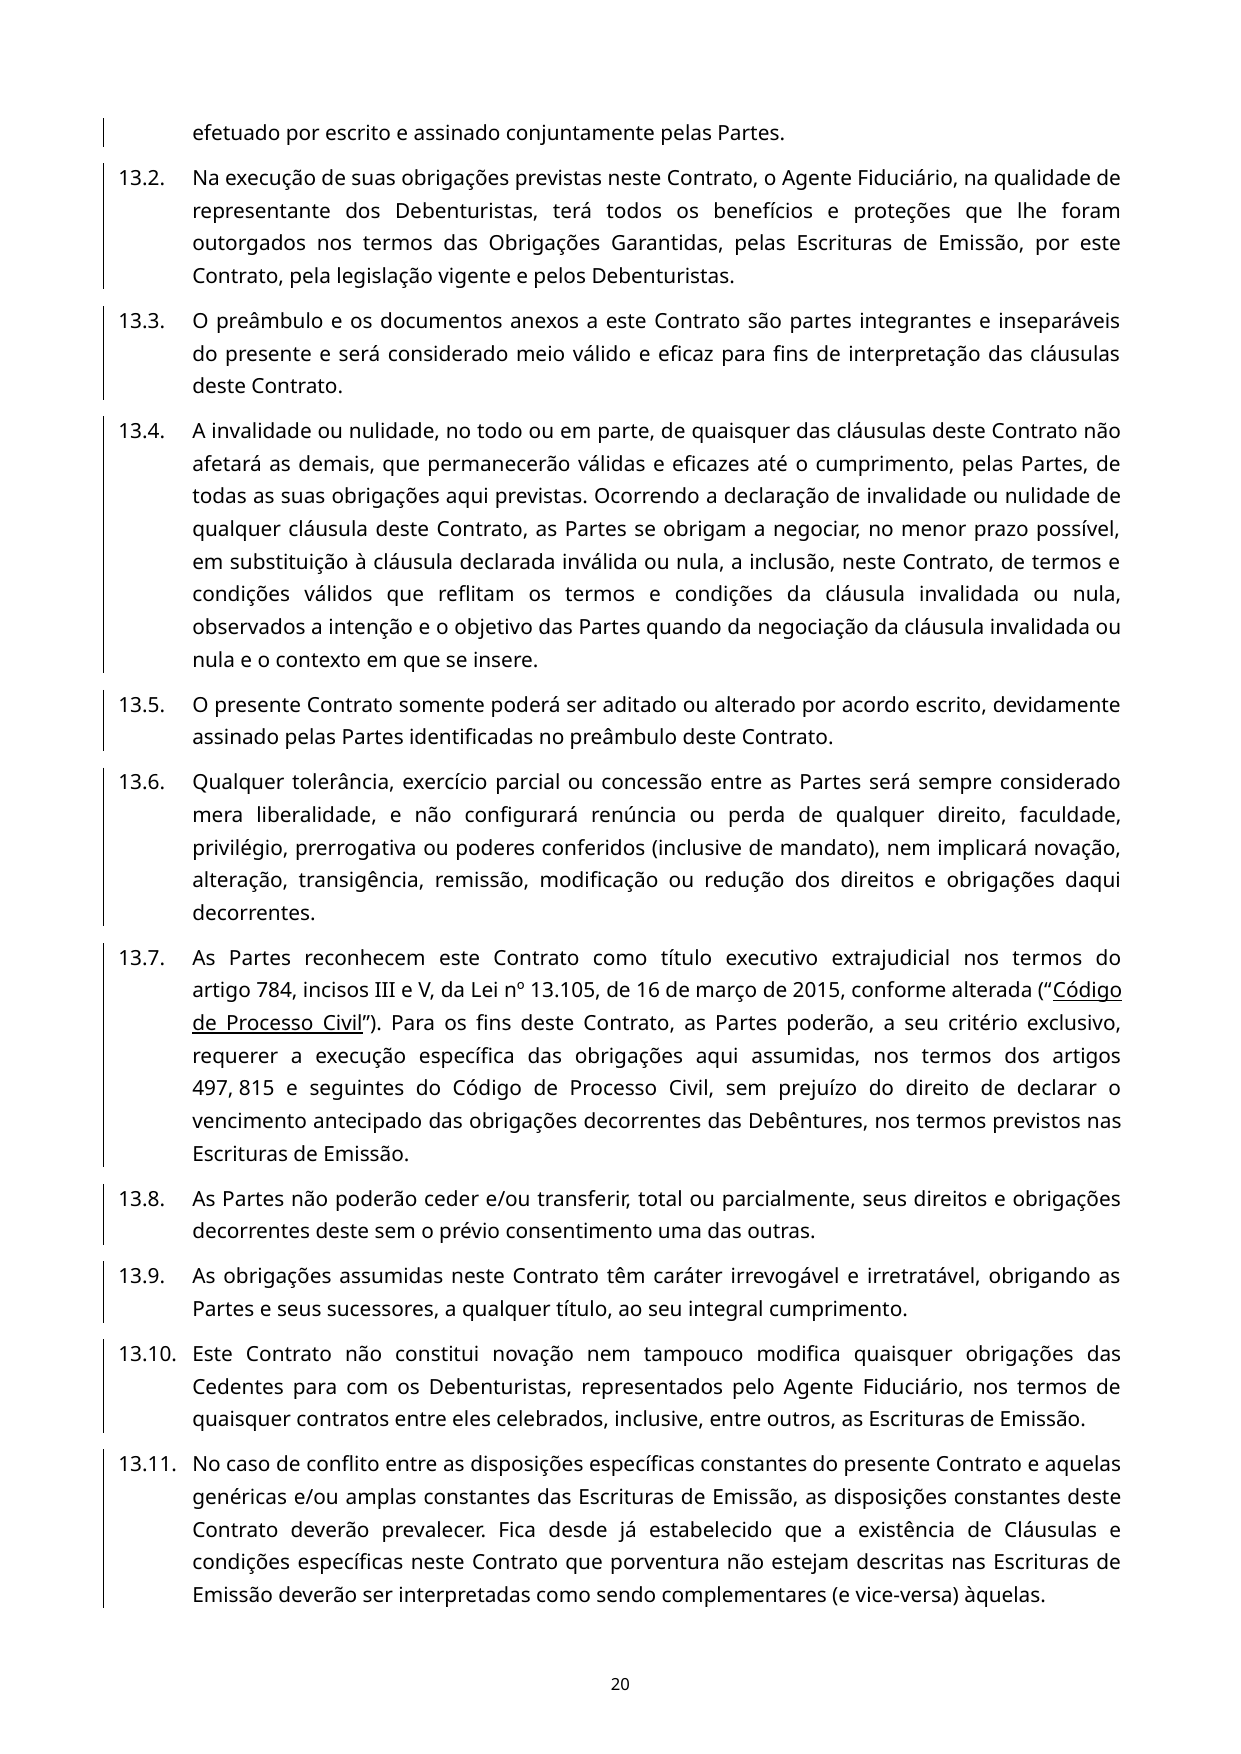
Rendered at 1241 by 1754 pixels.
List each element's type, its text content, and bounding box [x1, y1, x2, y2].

list Na execução de suas obrigações previstas neste Contrato, o Agente Fiduciário, na qualidade de representante dos Debenturistas, terá todos os benefícios e proteções que lhe foram outorgados nos termos das Obrigações Garantidas, pelas Escrituras de Emissão, por este Contrato, pela legislação vigente e pelos Debenturistas. [118, 163, 1122, 289]
list As Partes não poderão ceder e/ou transferir, total ou parcialmente, seus direitos e obrigações decorrentes deste sem o prévio consentimento uma das outras. [118, 1184, 1122, 1245]
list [118, 118, 1122, 147]
list No caso de conflito entre as disposições específicas constantes do presente Contrato e aquelas genéricas e/ou amplas constantes das Escrituras de Emissão, as disposições constantes deste Contrato deverão prevalecer. Fica desde já estabelecido que a existência de Cláusulas e condições específicas neste Contrato que porventura não estejam descritas nas Escrituras de Emissão deverão ser interpretadas como sendo complementares (e vice-versa) àquelas. [118, 1449, 1122, 1608]
list As obrigações assumidas neste Contrato têm caráter irrevogável e irretratável, obrigando as Partes e seus sucessores, a qualquer título, ao seu integral cumprimento. [118, 1261, 1122, 1322]
list O preâmbulo e os documentos anexos a este Contrato são partes integrantes e inseparáveis do presente e será considerado meio válido e eficaz para fins de interpretação das cláusulas deste Contrato. [118, 306, 1122, 400]
list Qualquer tolerância, exercício parcial ou concessão entre as Partes será sempre considerado mera liberalidade, e não configurará renúncia ou perda de qualquer direito, faculdade, privilégio, prerrogativa ou poderes conferidos (inclusive de mandato), nem implicará novação, alteração, transigência, remissão, modificação ou redução dos direitos e obrigações daqui decorrentes. [118, 767, 1122, 926]
list As Partes reconhecem este Contrato como título executivo extrajudicial nos termos do artigo 784, incisos III e V, da Lei nº 13.105, de 16 de março de 2015, conforme alterada (“Código de Processo Civil”). Para os fins deste Contrato, as Partes poderão, a seu critério exclusivo, requerer a execução específica das obrigações aqui assumidas, nos termos dos artigos 497, 815 e seguintes do Código de Processo Civil, sem prejuízo do direito de declarar o vencimento antecipado das obrigações decorrentes das Debêntures, nos termos previstos nas Escrituras de Emissão. [118, 943, 1122, 1167]
list A invalidade ou nulidade, no todo ou em parte, de quaisquer das cláusulas deste Contrato não afetará as demais, que permanecerão válidas e eficazes até o cumprimento, pelas Partes, de todas as suas obrigações aqui previstas. Ocorrendo a declaração de invalidade ou nulidade de qualquer cláusula deste Contrato, as Partes se obrigam a negociar, no menor prazo possível, em substituição à cláusula declarada inválida ou nula, a inclusão, neste Contrato, de termos e condições válidos que reflitam os termos e condições da cláusula invalidada ou nula, observados a intenção e o objetivo das Partes quando da negociação da cláusula invalidada ou nula e o contexto em que se insere. [118, 416, 1122, 673]
list Este Contrato não constitui novação nem tampouco modifica quaisquer obrigações das Cedentes para com os Debenturistas, representados pelo Agente Fiduciário, nos termos de quaisquer contratos entre eles celebrados, inclusive, entre outros, as Escrituras de Emissão. [118, 1339, 1122, 1433]
list O presente Contrato somente poderá ser aditado ou alterado por acordo escrito, devidamente assinado pelas Partes identificadas no preâmbulo deste Contrato. [118, 690, 1122, 751]
